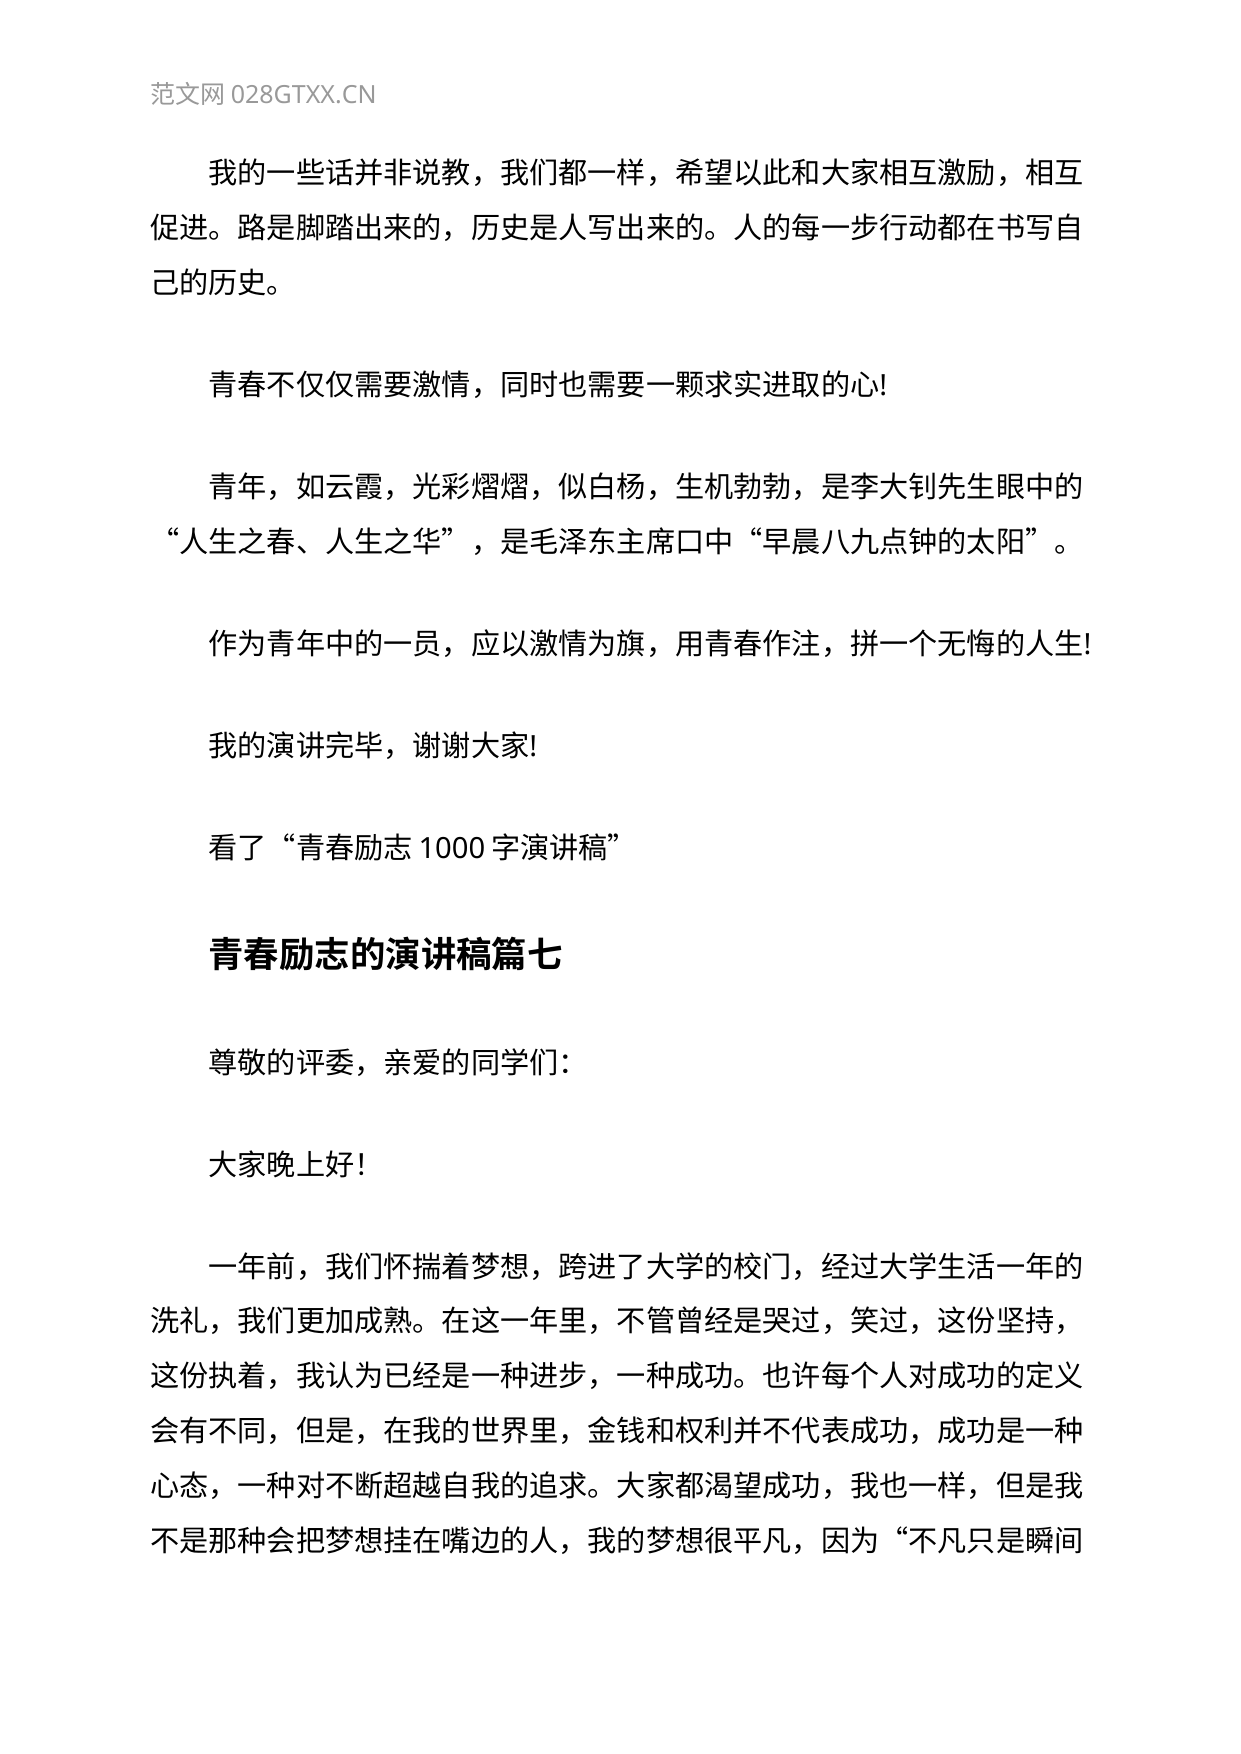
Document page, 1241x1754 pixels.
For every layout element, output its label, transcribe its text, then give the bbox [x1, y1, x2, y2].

text 尊敬的评委，亲爱的同学们： [150, 1039, 1090, 1082]
text 我的一些话并非说教，我们都一样，希望以此和大家相互激励，相互促进。路是脚踏出来的，历史是人写出来的。人的每一步行动都在书写自己的历史。 [150, 150, 1090, 302]
text 看了“青春励志1000字演讲稿” [150, 824, 1090, 867]
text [150, 1243, 1090, 1560]
text 大家晚上好！ [150, 1141, 1090, 1184]
text 青春励志的演讲稿篇七 [150, 926, 1090, 977]
text 青春不仅仅需要激情，同时也需要一颗求实进取的心! [150, 362, 1090, 404]
text 我的演讲完毕，谢谢大家! [150, 722, 1090, 764]
text 青年，如云霞，光彩熠熠，似白杨，生机勃勃，是李大钊先生眼中的“人生之春、人生之华”，是毛泽东主席口中“早晨八九点钟的太阳”。 [150, 463, 1090, 561]
text 作为青年中的一员，应以激情为旗，用青春作注，拼一个无悔的人生! [150, 620, 1090, 663]
